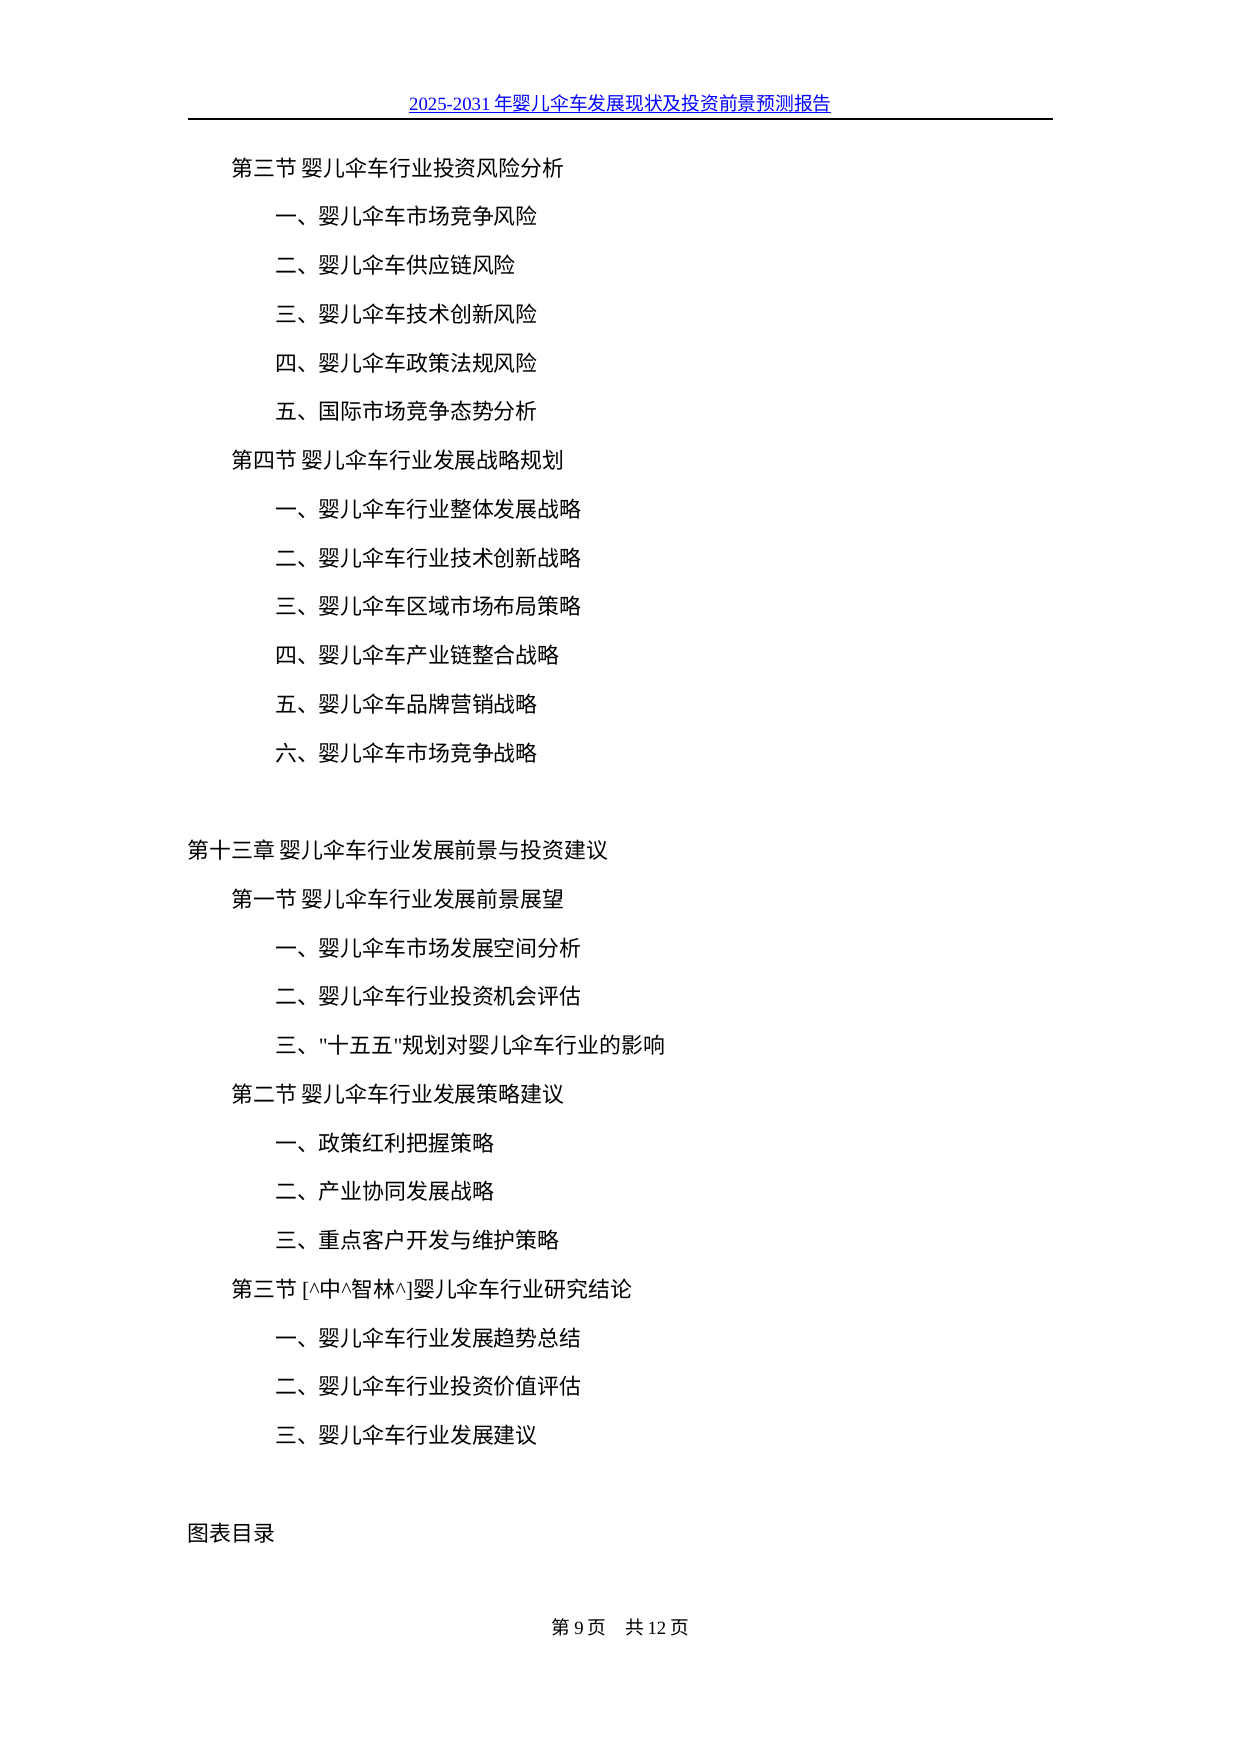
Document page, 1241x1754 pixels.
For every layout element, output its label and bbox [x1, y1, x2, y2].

text [187, 150, 1053, 1548]
